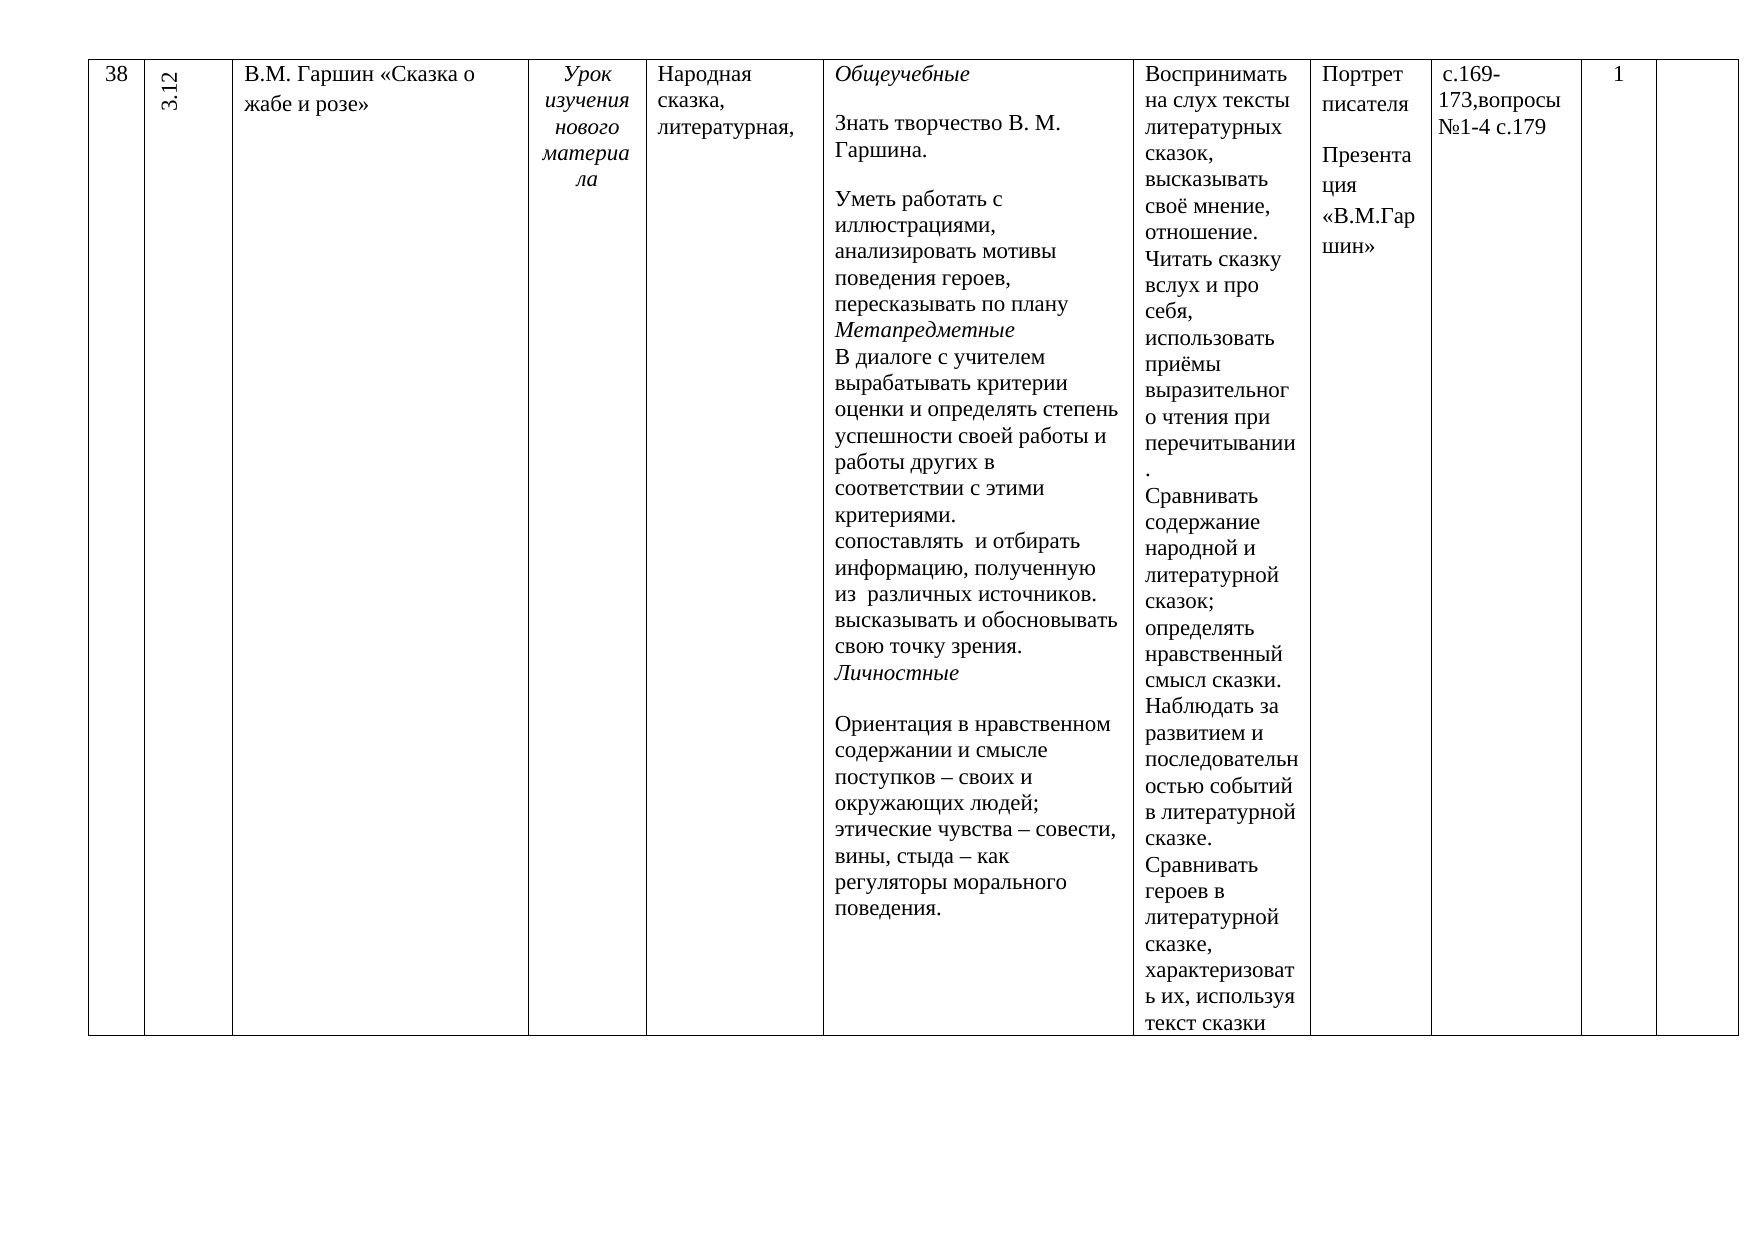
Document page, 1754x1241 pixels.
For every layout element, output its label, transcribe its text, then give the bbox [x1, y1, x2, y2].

table_cell 38 [89, 60, 144, 1035]
table_cell 3.12 [145, 60, 232, 1035]
table_cell Урок изучения нового материала [529, 60, 646, 1035]
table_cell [233, 60, 528, 1035]
table_cell Народная сказка, литературная, [647, 60, 823, 1035]
table_cell 1 [1582, 60, 1656, 1035]
table_cell Портрет писателя Презентация «В.М.Гаршин» [1311, 60, 1431, 1035]
table_cell Общеучебные Знать творчество В. М. Гаршина. Уметь работать с иллюстрациями, анализировать мотивы поведения героев, пересказывать по плану Метапредметные В диалоге с учителем вырабатывать критерии оценки и определять степень успешности своей работы и работы других в соответствии с этими критериями. сопоставлять и отбирать информацию, полученную из различных источников. высказывать и обосновывать свою точку зрения. Личностные Ориентация в нравственном содержании и смысле поступков – своих и окружающих людей; этические чувства – совести, вины, стыда – как регуляторы морального поведения. [824, 60, 1133, 1035]
table_cell с.169-173,вопросы№1-4 с.179 [1432, 60, 1581, 1035]
table_cell Воспринимать на слух тексты литературных сказок, высказывать своё мнение, отношение. Читать сказку вслух и про себя, использовать приёмы выразительного чтения при перечитывании. Сравнивать содержание народной и литературной сказок; определять нравственный смысл сказки. Наблюдать за развитием и последовательностью событий в литературной сказке. Сравнивать героев в литературной сказке, характеризовать их, используя текст сказки [1134, 60, 1310, 1035]
table_cell [1657, 60, 1738, 1035]
